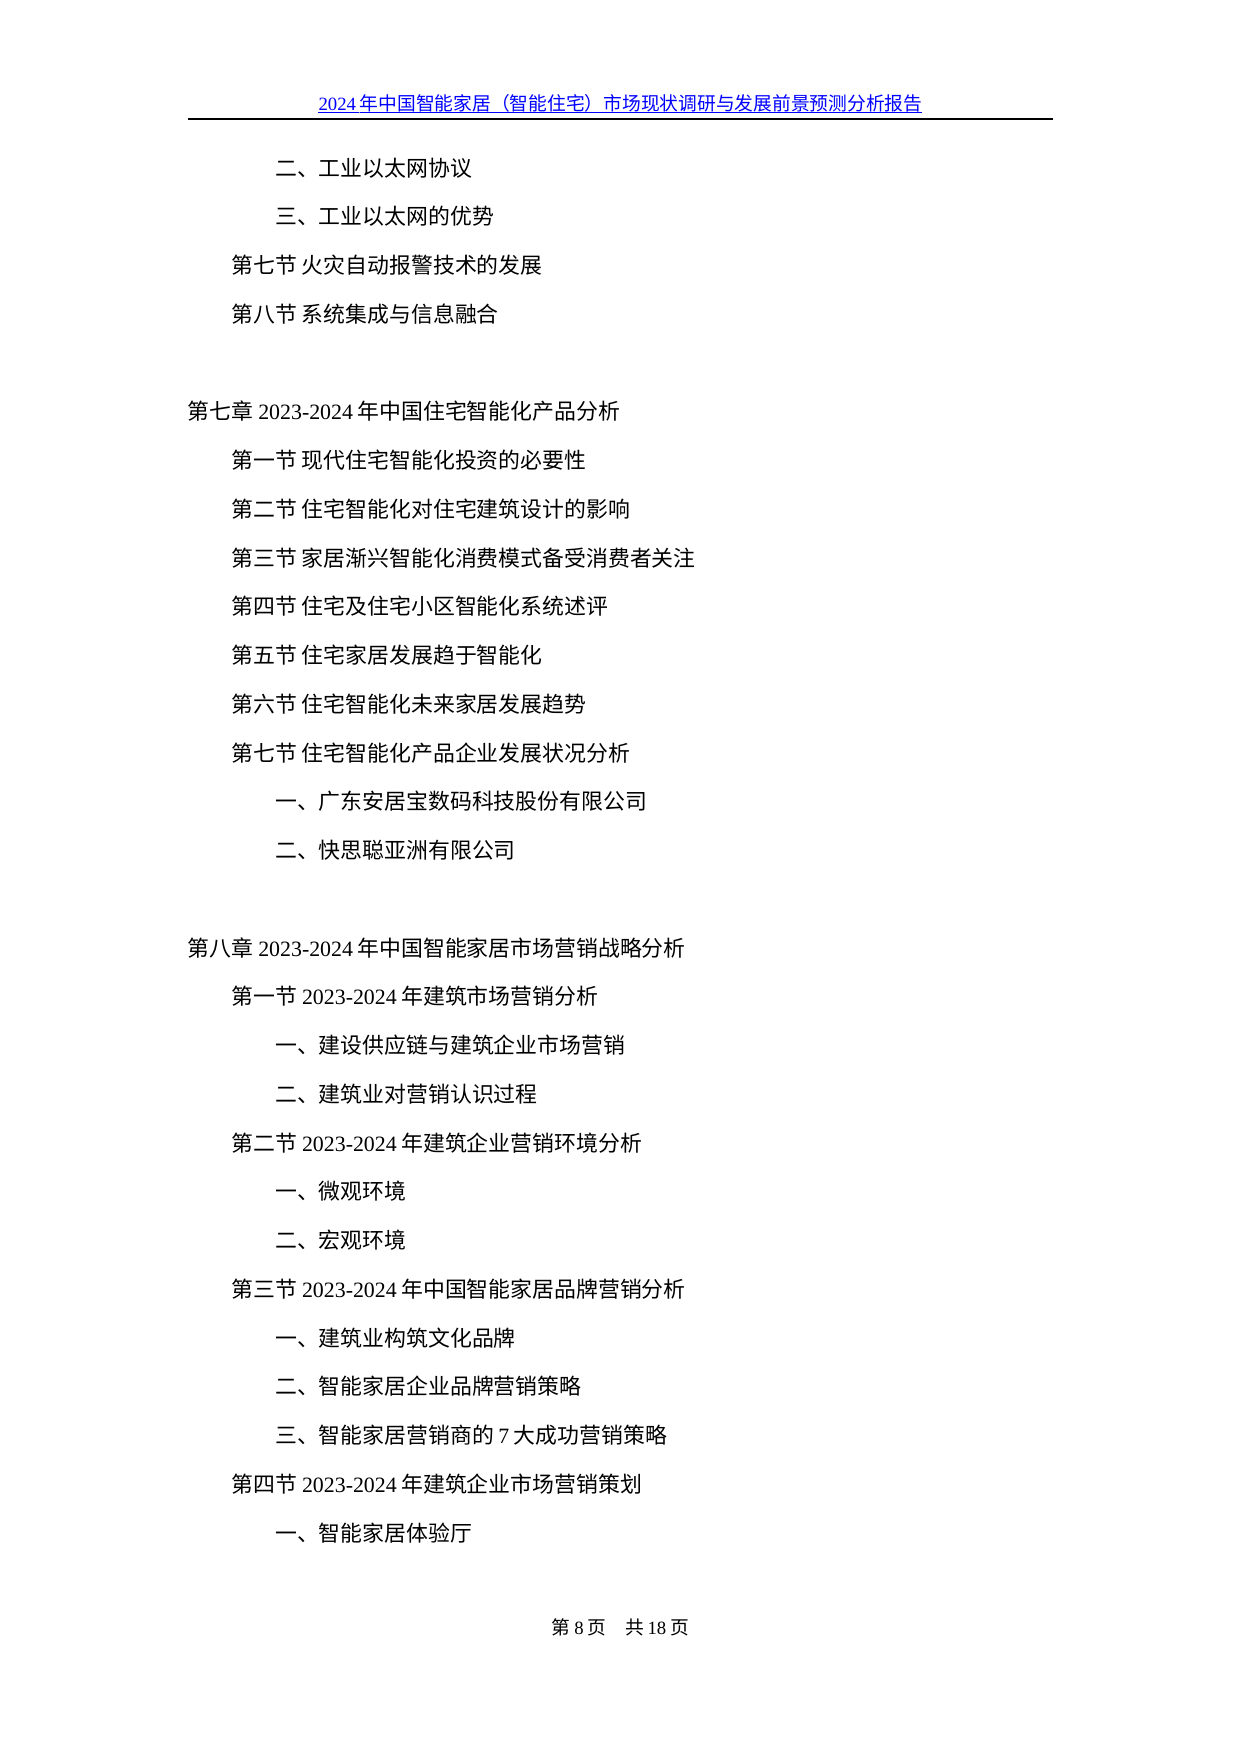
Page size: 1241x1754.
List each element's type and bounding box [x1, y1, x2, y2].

text [187, 150, 1053, 1548]
